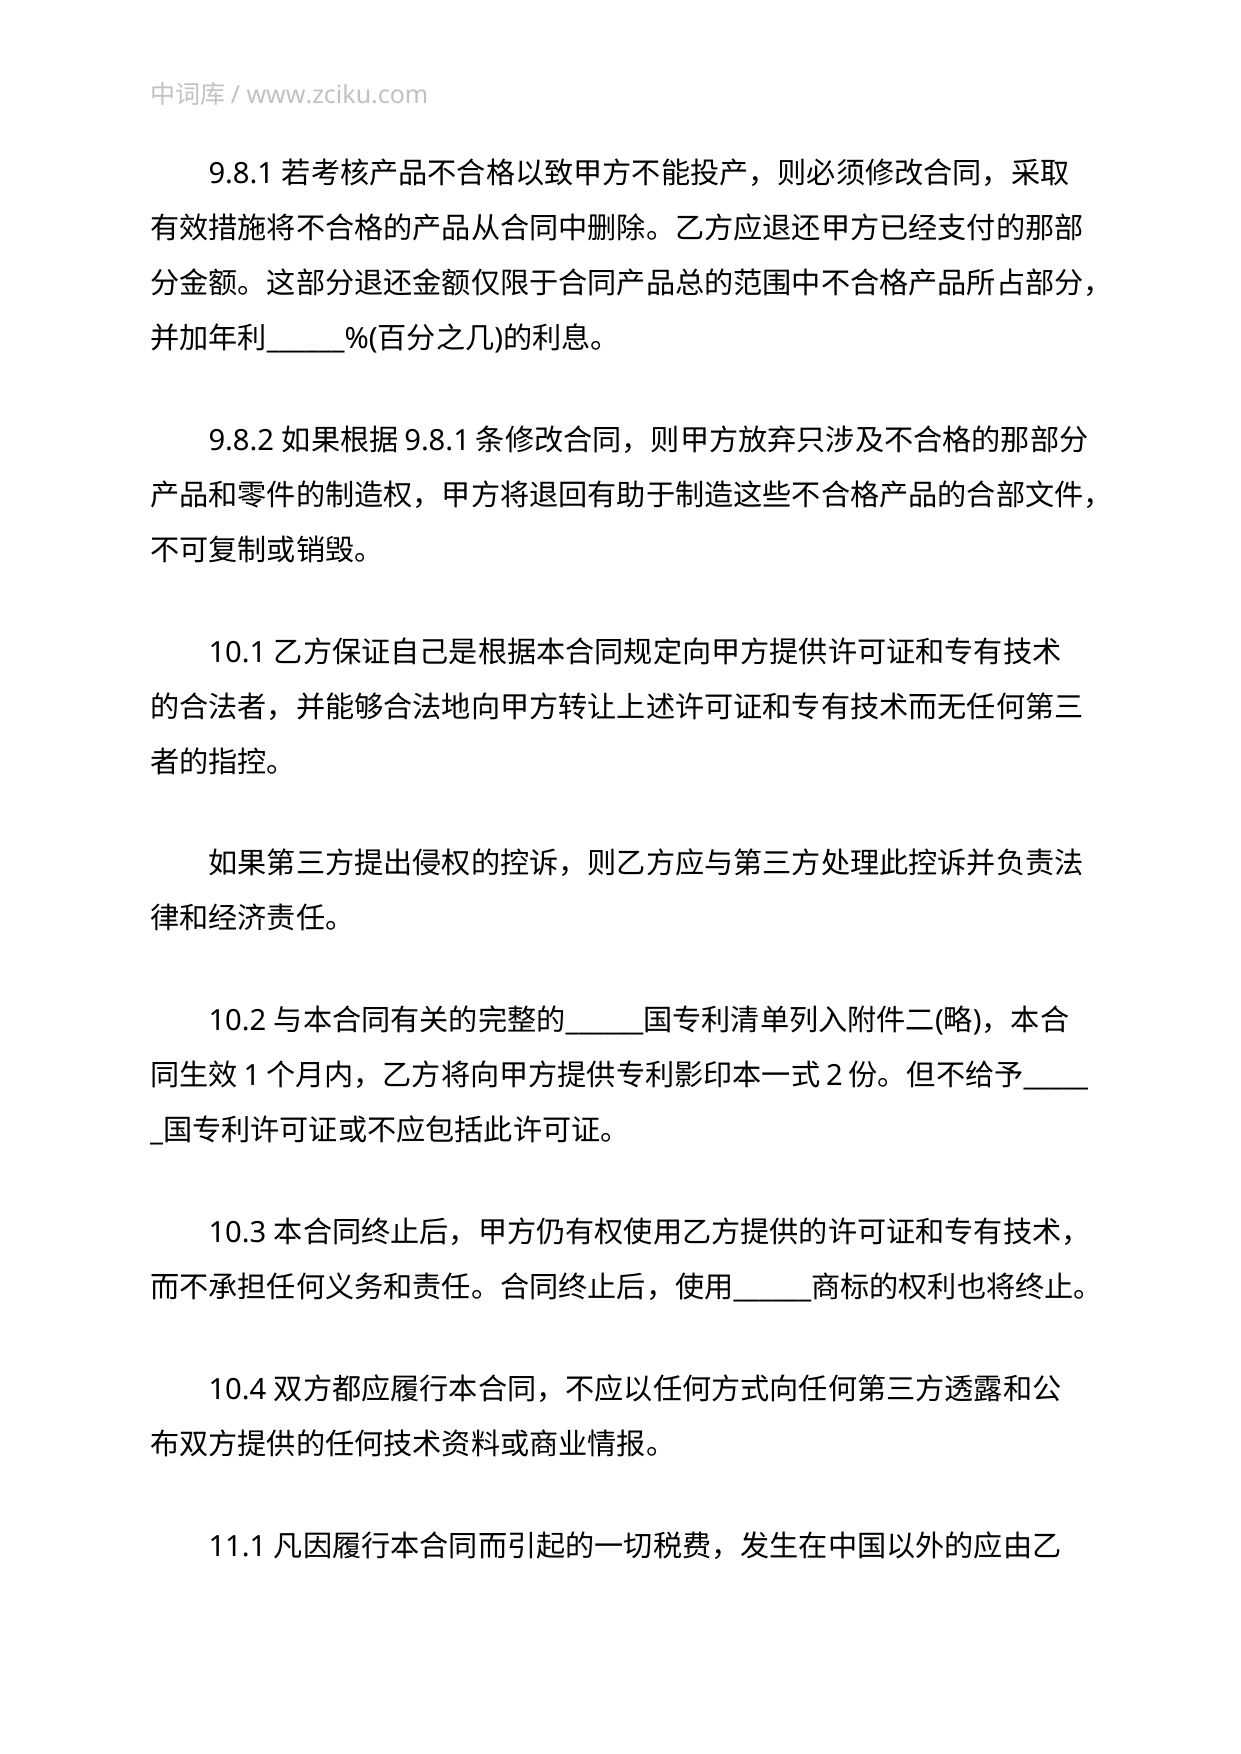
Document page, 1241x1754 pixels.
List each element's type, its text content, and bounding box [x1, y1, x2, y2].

text 10.2 与本合同有关的完整的______国专利清单列入附件二(略)，本合同生效1个月内，乙方将向甲方提供专利影印本一式2份。但不给予______国专利许可证或不应包括此许可证。 [150, 997, 1090, 1149]
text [150, 1522, 1090, 1565]
text 9.8.2 如果根据9.8.1条修改合同，则甲方放弃只涉及不合格的那部分产品和零件的制造权，甲方将退回有助于制造这些不合格产品的合部文件，不可复制或销毁。 [150, 417, 1090, 569]
text 10.3 本合同终止后，甲方仍有权使用乙方提供的许可证和专有技术，而不承担任何义务和责任。合同终止后，使用______商标的权利也将终止。 [150, 1209, 1090, 1306]
text 10.1 乙方保证自己是根据本合同规定向甲方提供许可证和专有技术的合法者，并能够合法地向甲方转让上述许可证和专有技术而无任何第三者的指控。 [150, 628, 1090, 781]
text 10.4 双方都应履行本合同，不应以任何方式向任何第三方透露和公布双方提供的任何技术资料或商业情报。 [150, 1366, 1090, 1463]
text 如果第三方提出侵权的控诉，则乙方应与第三方处理此控诉并负责法律和经济责任。 [150, 840, 1090, 937]
text 9.8.1 若考核产品不合格以致甲方不能投产，则必须修改合同，采取有效措施将不合格的产品从合同中删除。乙方应退还甲方已经支付的那部分金额。这部分退还金额仅限于合同产品总的范围中不合格产品所占部分，并加年利______%(百分之几)的利息。 [150, 150, 1090, 357]
